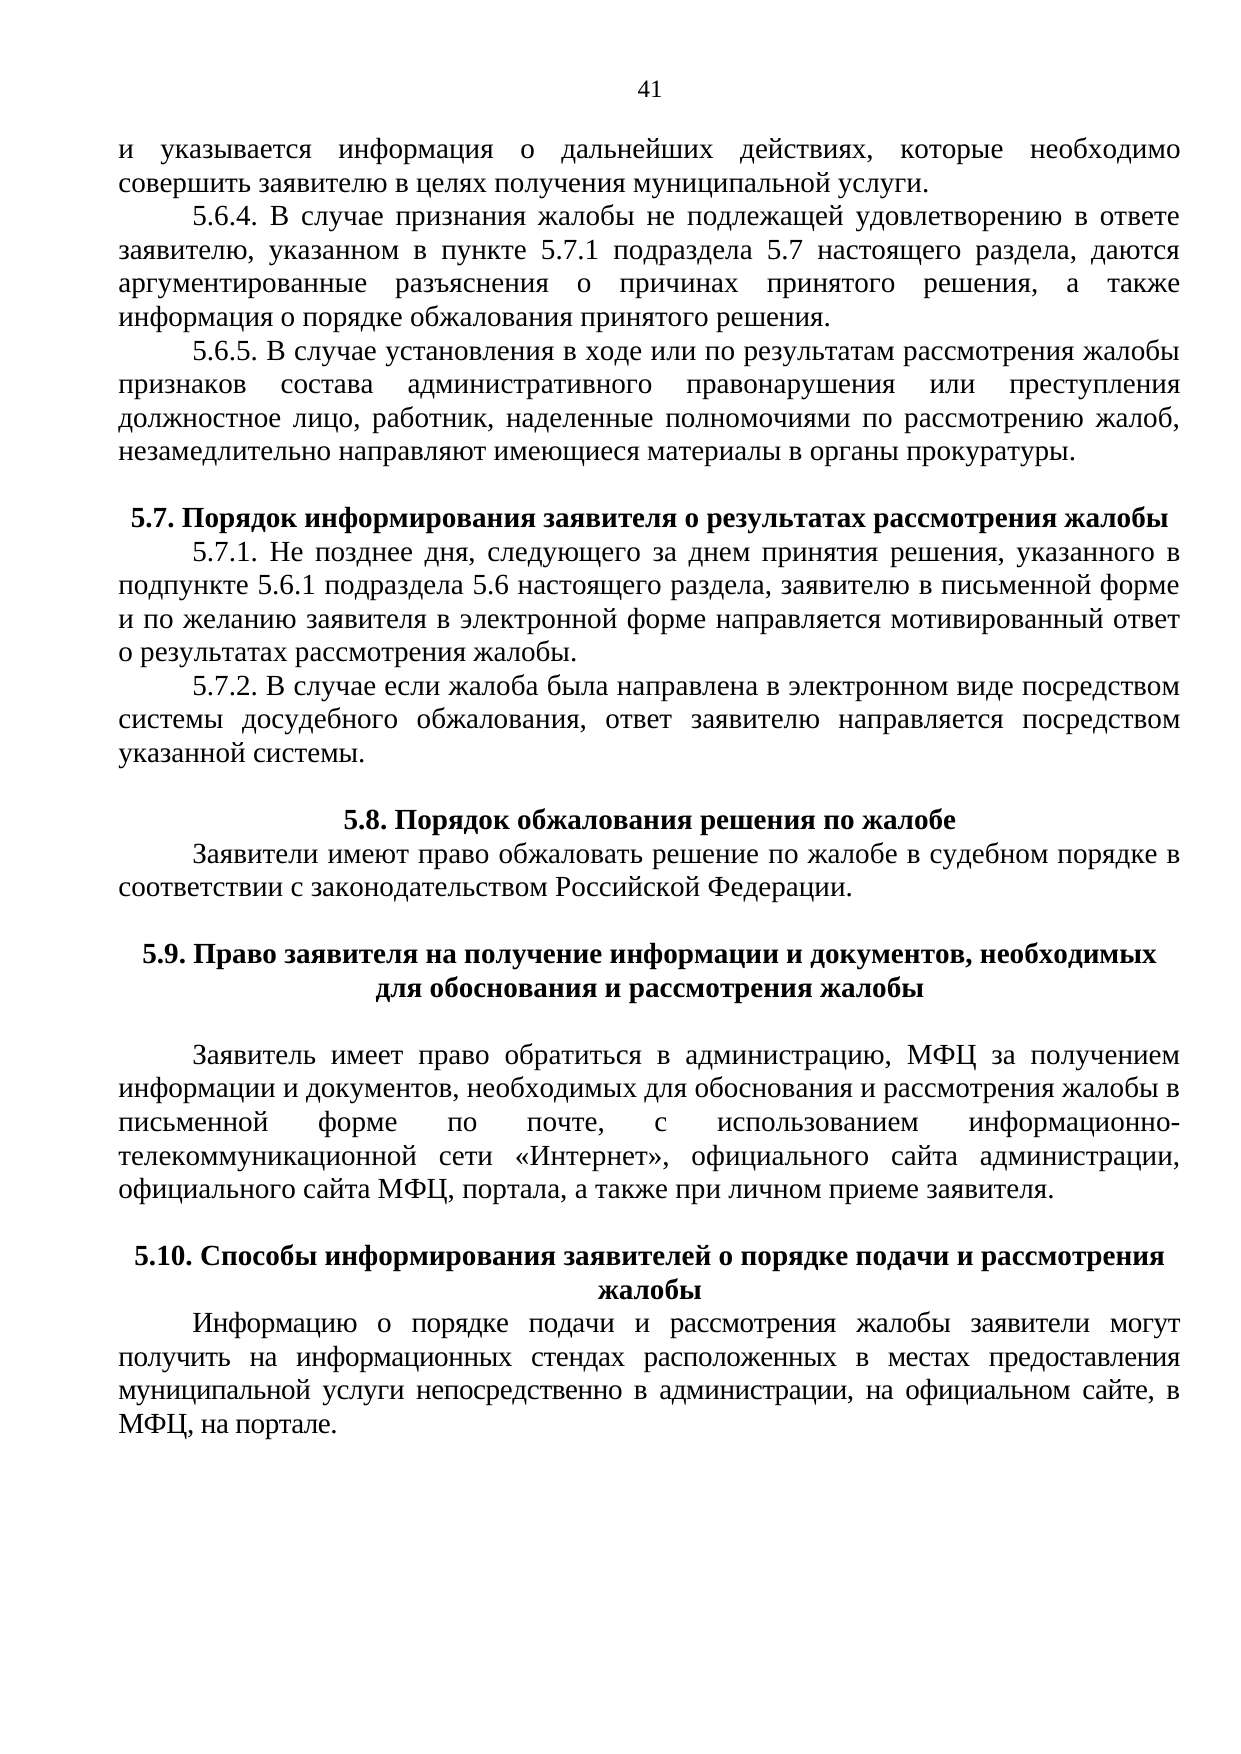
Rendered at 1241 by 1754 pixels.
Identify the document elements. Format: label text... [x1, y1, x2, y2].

text 5.7.1. Не позднее дня, следующего за днем принятия решения, указанного в подпункте 5.6.1 подраздела 5.6 настоящего раздела, заявителю в письменной форме и по желанию заявителя в электронной форме направляется мотивированный ответ о результатах рассмотрения жалобы. [118, 534, 1181, 668]
text 5.9. Право заявителя на получение информации и документов, необходимых для обоснования и рассмотрения жалобы [118, 936, 1181, 1003]
text 5.10. Способы информирования заявителей о порядке подачи и рассмотрения жалобы [118, 1238, 1181, 1305]
text 5.7.2. В случае если жалоба была направлена в электронном виде посредством системы досудебного обжалования, ответ заявителю направляется посредством указанной системы. [118, 668, 1181, 769]
text Заявитель имеет право обратиться в администрацию, МФЦ за получением информации и документов, необходимых для обоснования и рассмотрения жалобы в письменной форме по почте, с использованием информационно-телекоммуникационной сети «Интернет», официального сайта администрации, официального сайта МФЦ, портала, а также при личном приеме заявителя. [118, 1037, 1181, 1205]
text 5.6.5. В случае установления в ходе или по результатам рассмотрения жалобы признаков состава административного правонарушения или преступления должностное лицо, работник, наделенные полномочиями по рассмотрению жалоб, незамедлительно направляют имеющиеся материалы в органы прокуратуры. [118, 333, 1181, 467]
text 5.7. Порядок информирования заявителя о результатах рассмотрения жалобы [118, 500, 1181, 534]
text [118, 131, 1181, 198]
text 5.6.4. В случае признания жалобы не подлежащей удовлетворению в ответе заявителю, указанном в пункте 5.7.1 подраздела 5.7 настоящего раздела, даются аргументированные разъяснения о причинах принятого решения, а также информация о порядке обжалования принятого решения. [118, 198, 1181, 333]
text 5.8. Порядок обжалования решения по жалобе [118, 802, 1181, 836]
text Заявители имеют право обжаловать решение по жалобе в судебном порядке в соответствии с законодательством Российской Федерации. [118, 836, 1181, 903]
text Информацию о порядке подачи и рассмотрения жалобы заявители могут получить на информационных стендах расположенных в местах предоставления муниципальной услуги непосредственно в администрации, на официальном сайте, в МФЦ, на портале. [118, 1305, 1181, 1439]
